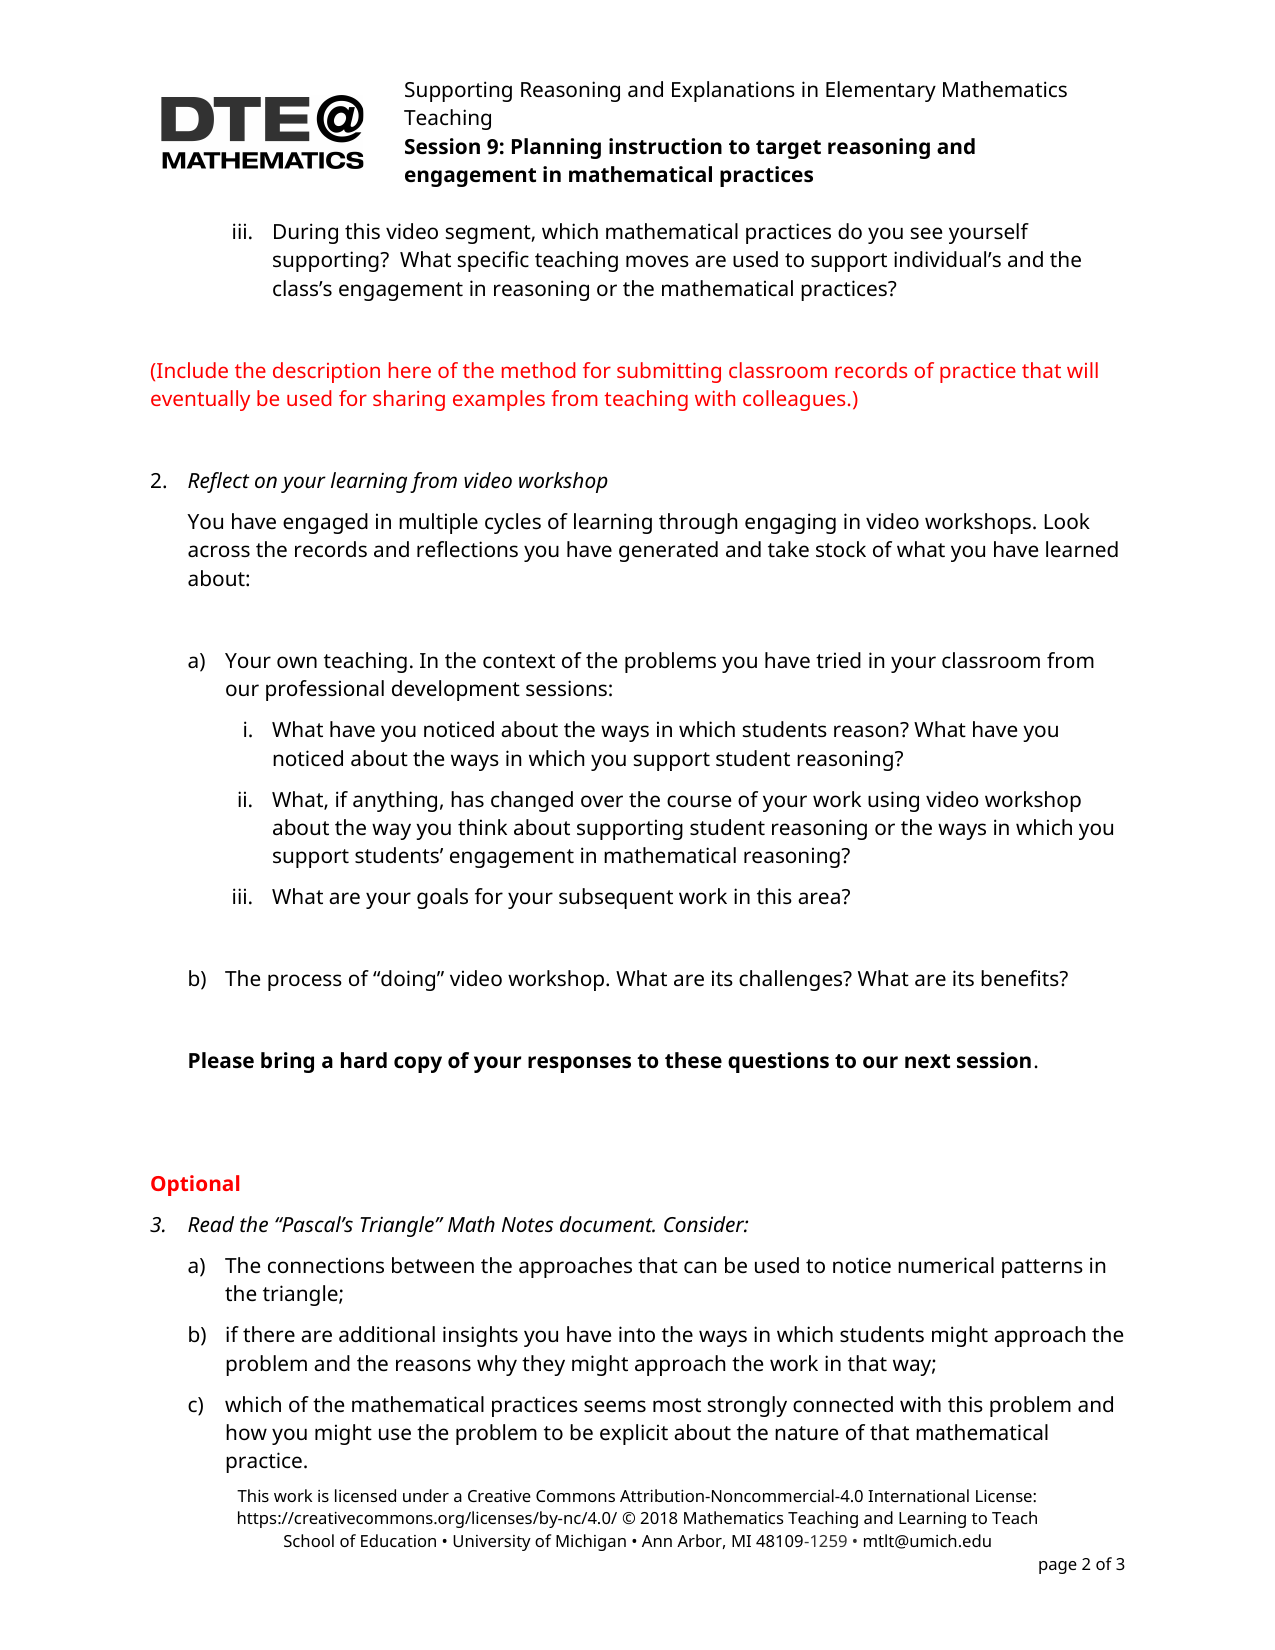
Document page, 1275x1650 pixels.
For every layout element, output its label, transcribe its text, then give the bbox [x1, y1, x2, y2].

list which of the mathematical practices seems most strongly connected with this problem and how you might use the problem to be explicit about the nature of that mathematical practice. [187, 1390, 1125, 1475]
list What have you noticed about the ways in which students reason? What have you noticed about the ways in which you support student reasoning? [253, 715, 1125, 772]
text Optional [150, 1169, 1125, 1197]
text Please bring a hard copy of your responses to these questions to our next session. [187, 1046, 1125, 1075]
list Reflect on your learning from video workshop [150, 466, 1125, 495]
text (Include the description here of the method for submitting classroom records of practice that will eventually be used for sharing examples from teaching with colleagues.) [150, 356, 1125, 413]
list Your own teaching. In the context of the problems you have tried in your classroom from our professional development sessions: [187, 646, 1125, 703]
list The connections between the approaches that can be used to notice numerical patterns in the triangle; [187, 1251, 1125, 1308]
list During this video segment, which mathematical practices do you see yourself supporting? What specific teaching moves are used to support individual’s and the class’s engagement in reasoning or the mathematical practices? [253, 217, 1125, 302]
list What, if anything, has changed over the course of your work using video workshop about the way you think about supporting student reasoning or the ways in which you support students’ engagement in mathematical reasoning? [253, 785, 1125, 870]
list Read the “Pascal’s Triangle” Math Notes document. Consider: [150, 1210, 1125, 1238]
list What are your goals for your subsequent work in this area? [253, 882, 1125, 911]
list The process of “doing” video workshop. What are its challenges? What are its benefits? [187, 964, 1125, 993]
picture [161, 95, 364, 169]
text You have engaged in multiple cycles of learning through engaging in video workshops. Look across the records and reflections you have generated and take stock of what you have learned about: [187, 507, 1125, 592]
list if there are additional insights you have into the ways in which students might approach the problem and the reasons why they might approach the work in that way; [187, 1320, 1125, 1377]
